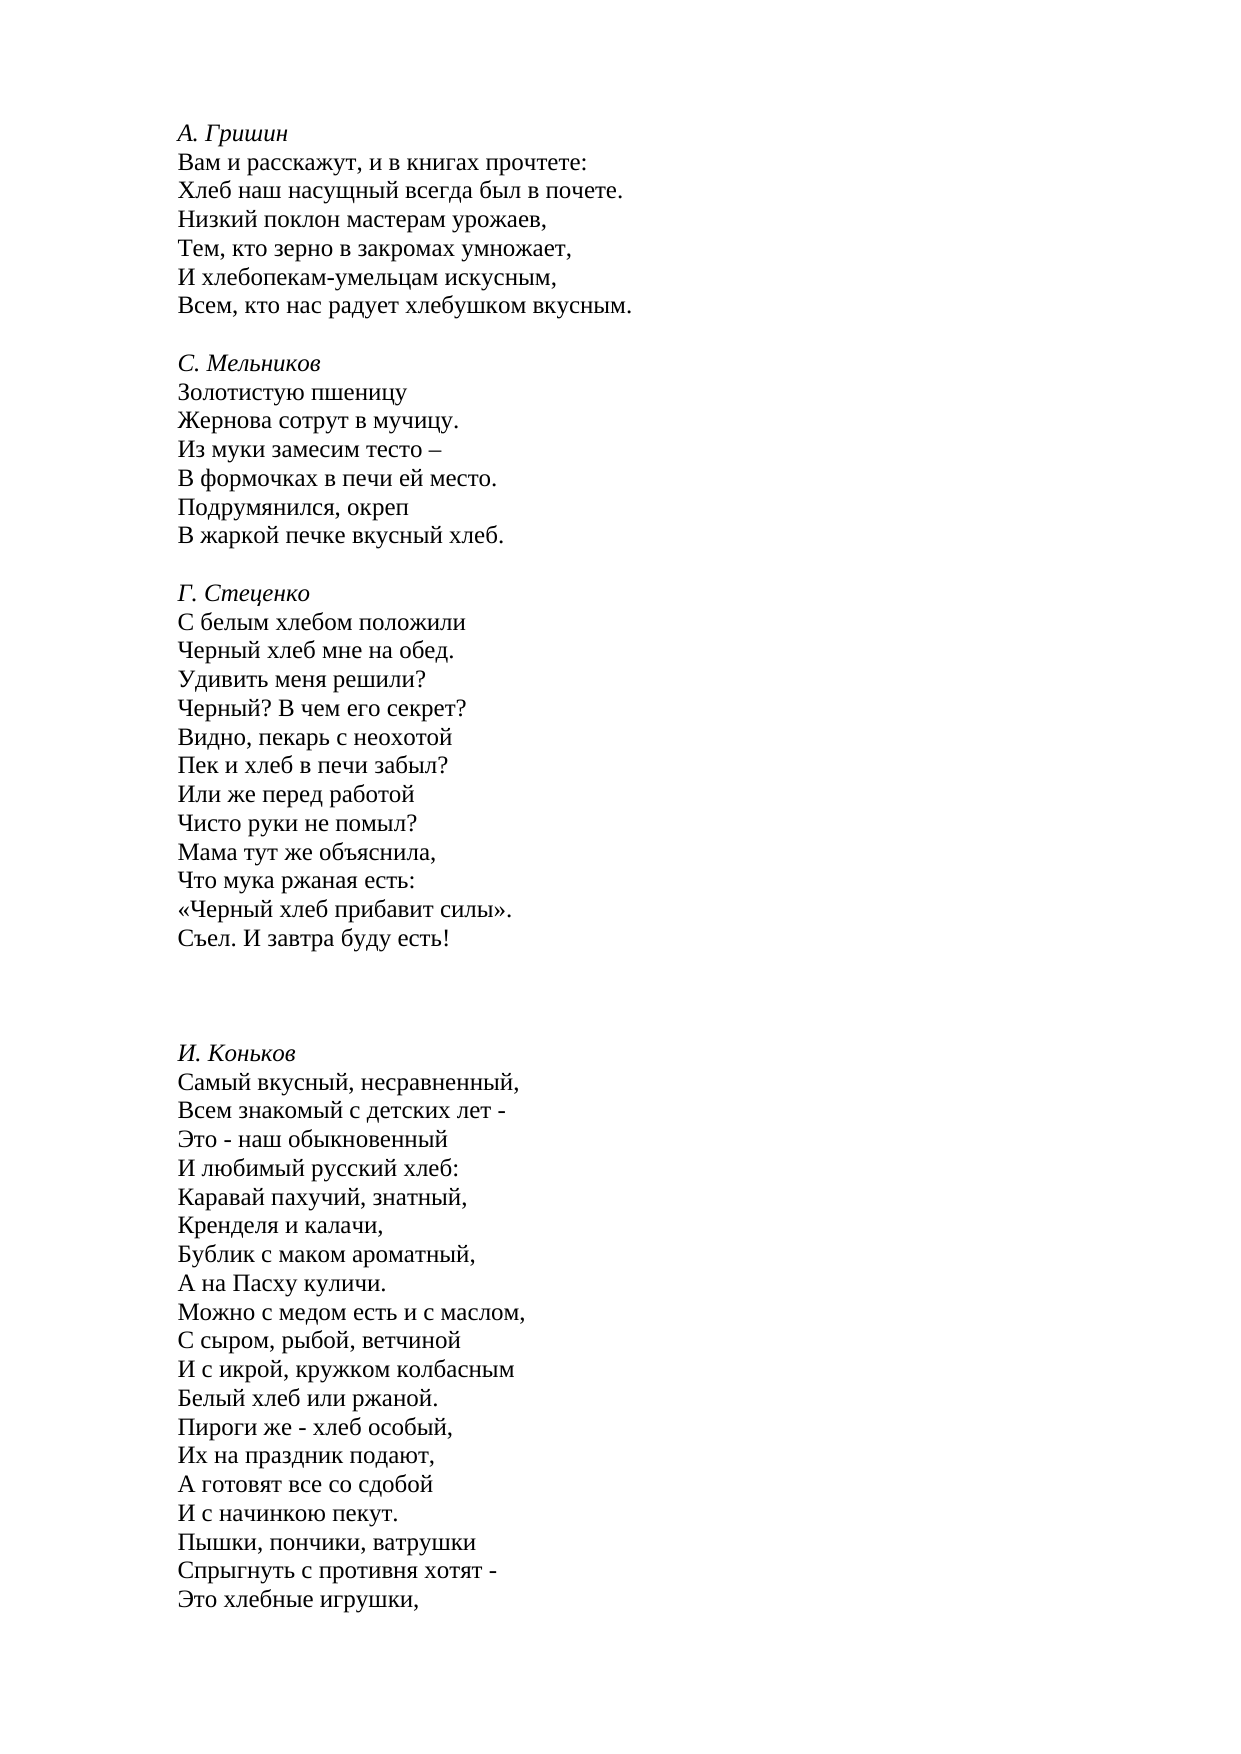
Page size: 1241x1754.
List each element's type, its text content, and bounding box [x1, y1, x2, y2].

text С. Мельников Золотистую пшеницу Жернова сотрут в мучицу. Из муки замесим тесто – В формочках в печи ей место. Подрумянился, окреп В жаркой печке вкусный хлеб. [177, 348, 1152, 578]
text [177, 1038, 1152, 1613]
text Г. Стеценко С белым хлебом положили Черный хлеб мне на обед. Удивить меня решили? Черный? В чем его секрет? Видно, пекарь с неохотой Пек и хлеб в печи забыл? Или же перед работой Чисто руки не помыл? Мама тут же объяснила, Что мука ржаная есть: «Черный хлеб прибавит силы». Съел. И завтра буду есть! [177, 578, 1152, 981]
text А. Гришин Вам и расскажут, и в книгах прочтете: Хлеб наш насущный всегда был в почете. Низкий поклон мастерам урожаев, Тем, кто зерно в закромах умножает, И хлебопекам-умельцам искусным, Всем, кто нас радует хлебушком вкусным. [177, 118, 1152, 348]
